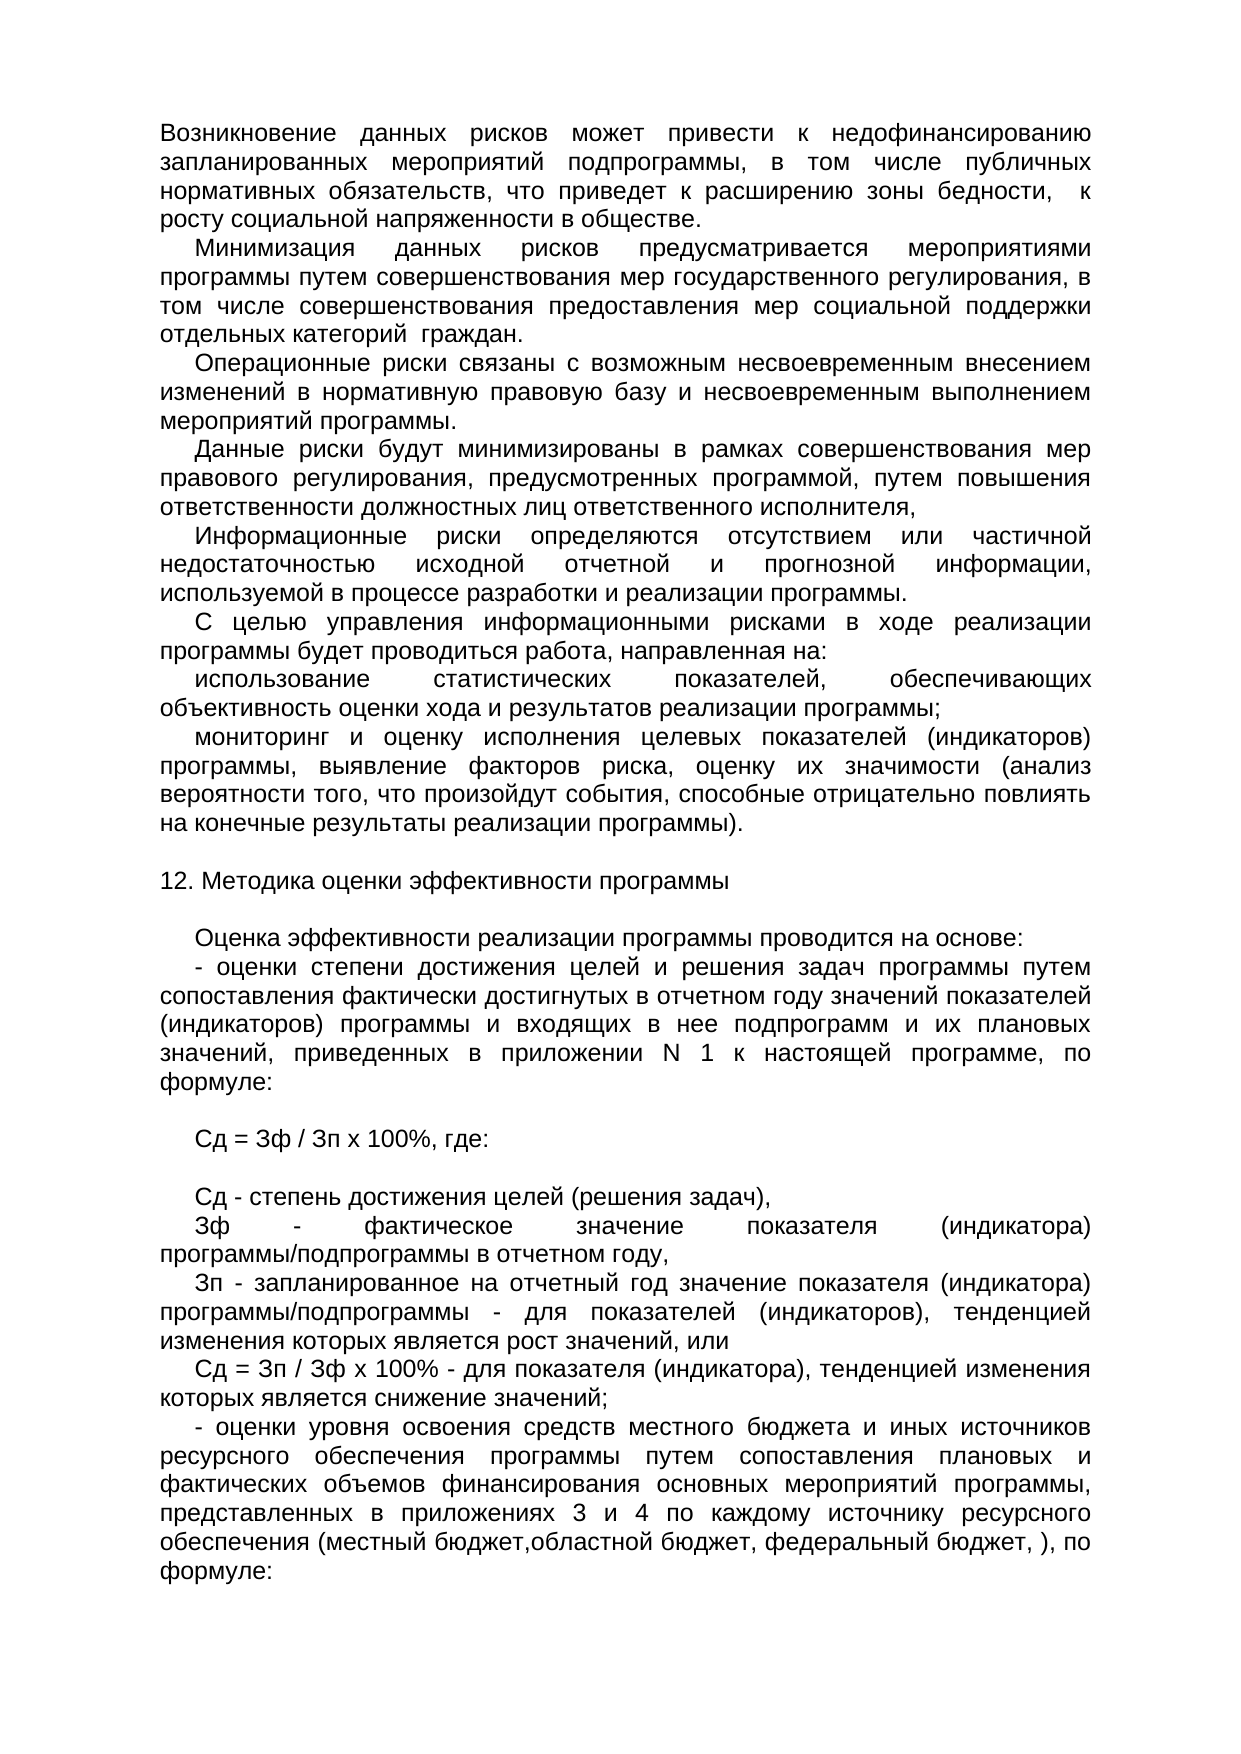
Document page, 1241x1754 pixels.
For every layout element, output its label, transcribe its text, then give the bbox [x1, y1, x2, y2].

title Сд - степень достижения целей (решения задач), [159, 1182, 1092, 1211]
title Оценка эффективности реализации программы проводится на основе: [159, 923, 1092, 952]
title Сд = Зп / Зф x 100% - для показателя (индикатора), тенденцией изменения которых является снижение значений; [159, 1354, 1092, 1412]
title Данные риски будут минимизированы в рамках совершенствования мер правового регулирования, предусмотренных программой, путем повышения ответственности должностных лиц ответственного исполнителя, [159, 434, 1092, 521]
title использование статистических показателей, обеспечивающих объективность оценки хода и результатов реализации программы; [159, 664, 1092, 722]
title 12. Методика оценки эффективности программы [159, 866, 1092, 894]
title С целью управления информационными рисками в ходе реализации программы будет проводиться работа, направленная на: [159, 607, 1092, 664]
title Информационные риски определяются отсутствием или частичной недостаточностью исходной отчетной и прогнозной информации, используемой в процессе разработки и реализации программы. [159, 521, 1092, 607]
title Операционные риски связаны с возможным несвоевременным внесением изменений в нормативную правовую базу и несвоевременным выполнением мероприятий программы. [159, 348, 1092, 434]
title Зп - запланированное на отчетный год значение показателя (индикатора) программы/подпрограммы - для показателей (индикаторов), тенденцией изменения которых является рост значений, или [159, 1268, 1092, 1354]
title мониторинг и оценку исполнения целевых показателей (индикаторов) программы, выявление факторов риска, оценку их значимости (анализ вероятности того, что произойдут события, способные отрицательно повлиять на конечные результаты реализации программы). [159, 722, 1092, 837]
title Зф - фактическое значение показателя (индикатора) программы/подпрограммы в отчетном году, [159, 1211, 1092, 1268]
title Сд = Зф / Зп x 100%, где: [159, 1124, 1092, 1153]
title - оценки уровня освоения средств местного бюджета и иных источников ресурсного обеспечения программы путем сопоставления плановых и фактических объемов финансирования основных мероприятий программы, представленных в приложениях 3 и 4 по каждому источнику ресурсного обеспечения (местный бюджет,областной бюджет, федеральный бюджет, ), по формуле: [159, 1412, 1092, 1584]
title Минимизация данных рисков предусматривается мероприятиями программы путем совершенствования мер государственного регулирования, в том числе совершенствования предоставления мер социальной поддержки отдельных категорий граждан. [159, 233, 1092, 348]
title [159, 118, 1092, 233]
title - оценки степени достижения целей и решения задач программы путем сопоставления фактически достигнутых в отчетном году значений показателей (индикаторов) программы и входящих в нее подпрограмм и их плановых значений, приведенных в приложении N 1 к настоящей программе, по формуле: [159, 952, 1092, 1096]
